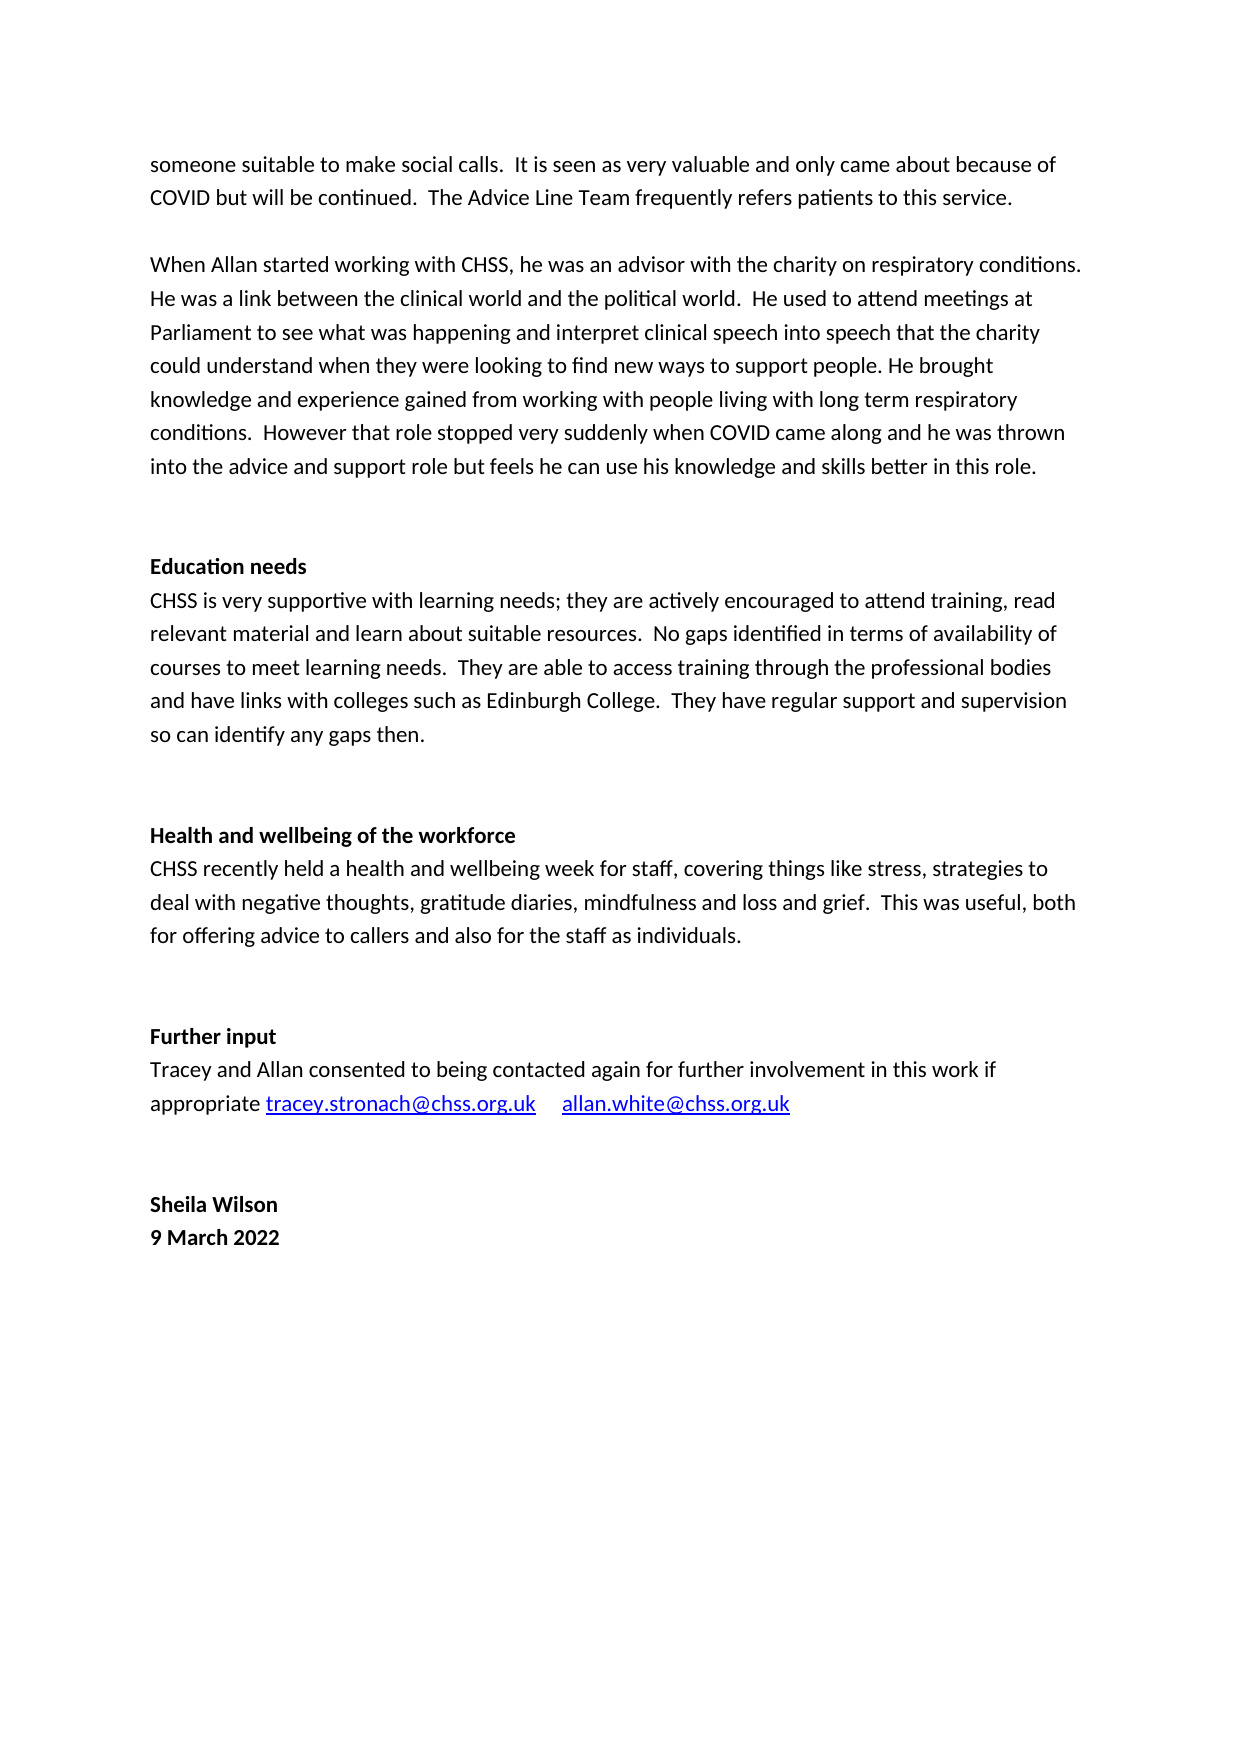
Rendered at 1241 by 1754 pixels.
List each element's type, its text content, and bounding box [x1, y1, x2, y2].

text Education needs [150, 552, 1090, 581]
text 9 March 2022 [150, 1223, 1090, 1251]
text CHSS recently held a health and wellbeing week for staff, covering things like stress, strategies to deal with negative thoughts, gratitude diaries, mindfulness and loss and grief. This was useful, both for offering advice to callers and also for the staff as individuals. [150, 854, 1090, 949]
text Health and wellbeing of the workforce [150, 821, 1090, 849]
text Tracey and Allan consented to being contacted again for further involvement in this work if appropriate tracey.stronach@chss.org.uk allan.white@chss.org.uk [150, 1056, 1090, 1117]
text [150, 150, 1090, 212]
text CHSS is very supportive with learning needs; they are actively encouraged to attend training, read relevant material and learn about suitable resources. No gaps identified in terms of availability of courses to meet learning needs. They are able to access training through the professional bodies and have links with colleges such as Edinburgh College. They have regular support and supervision so can identify any gaps then. [150, 586, 1090, 748]
text When Allan started working with CHSS, he was an advisor with the charity on respiratory conditions. He was a link between the clinical world and the political world. He used to attend meetings at Parliament to see what was happening and interpret clinical speech into speech that the charity could understand when they were looking to find new ways to support people. He brought knowledge and experience gained from working with people living with long term respiratory conditions. However that role stopped very suddenly when COVID came along and he was thrown into the advice and support role but feels he can use his knowledge and skills better in this role. [150, 251, 1090, 480]
text Sheila Wilson [150, 1190, 1090, 1218]
text Further input [150, 1022, 1090, 1050]
